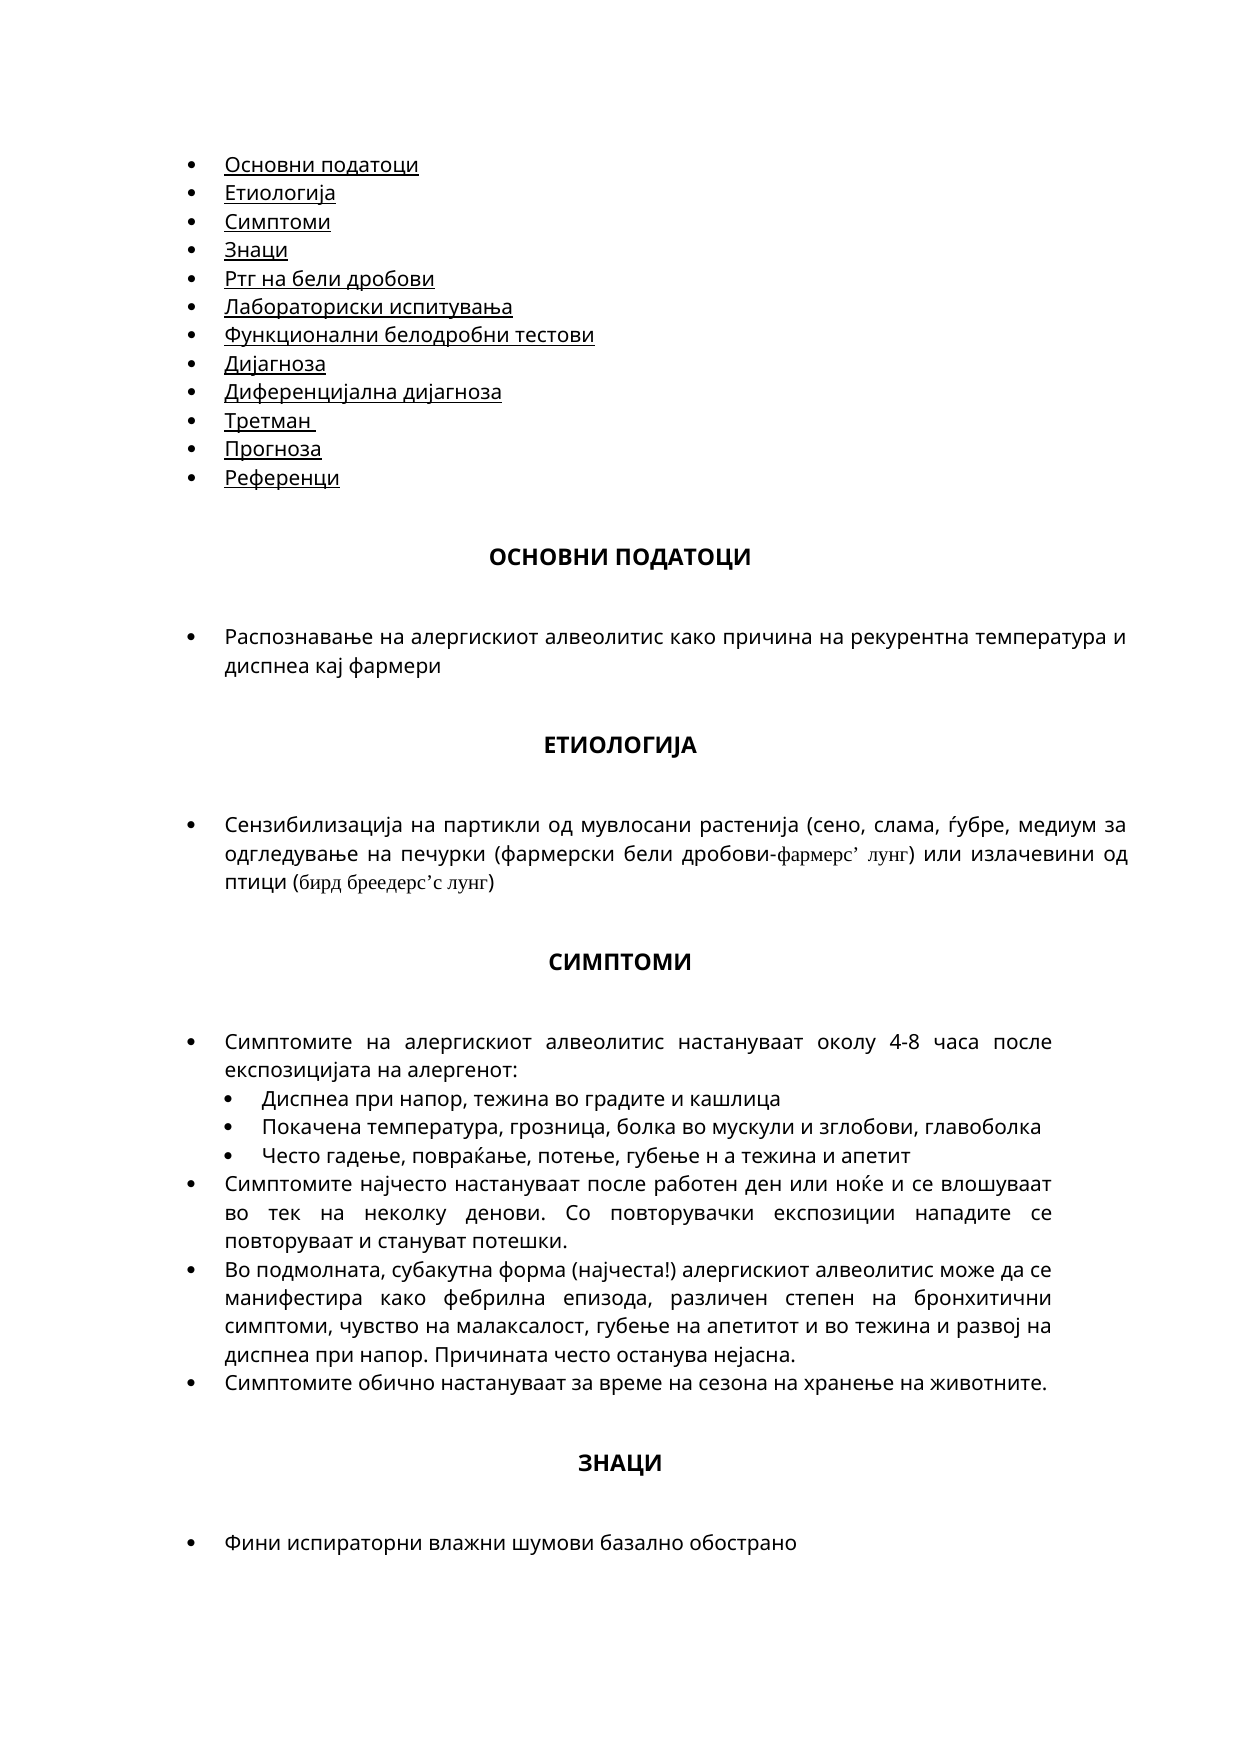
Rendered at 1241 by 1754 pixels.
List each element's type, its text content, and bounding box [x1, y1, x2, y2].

text ЗНАЦИ [187, 1447, 1053, 1478]
list Диспнеа при напор, тежина во градите и кашлица [224, 1084, 1053, 1112]
text ОСНОВНИ ПОДАТОЦИ [187, 541, 1053, 572]
list Референци [187, 463, 1053, 491]
list Симптомите обично настануваат за време на сезона на хранење на животните. [187, 1368, 1053, 1397]
list Диференцијална дијагноза [187, 377, 1053, 406]
list Распознавање на алергискиот алвеолитис како причина на рекурентна температура и диспнеа кај фармери [187, 622, 1128, 679]
list Често гадење, повраќање, потење, губење н а тежина и апетит [224, 1141, 1053, 1169]
list Лабораториски испитувања [187, 292, 1053, 321]
text СИМПТОМИ [187, 946, 1053, 977]
list Фини испираторни влажни шумови базално обострано [187, 1528, 1128, 1557]
list Симптоми [187, 207, 1053, 235]
list Симптомите најчесто настануваат после работен ден или ноќе и се влошуваат во тек на неколку денови. Со повторувачки експозиции нападите се повторуваат и стануват потешки. [187, 1169, 1053, 1255]
text ЕТИОЛОГИЈА [187, 729, 1053, 761]
list Основни податоци [187, 150, 1053, 178]
list Третман [187, 406, 1053, 434]
list Покачена температура, грозница, болка во мускули и зглобови, главоболка [224, 1112, 1053, 1141]
list Ртг на бели дробови [187, 264, 1053, 292]
list Во подмолната, субакутна форма (најчеста!) алергискиот алвеолитис може да се манифестира како фебрилна епизода, различен степен на бронхитични симптоми, чувство на малаксалост, губење на апетитот и во тежина и развој на диспнеа при напор. Причината често останува нејасна. [187, 1255, 1053, 1368]
list Симптомите на алергискиот алвеолитис настануваат околу 4-8 часа после експозицијата на алергенот: [187, 1027, 1053, 1084]
list Сензибилизација на партикли од мувлосани растенија (сено, слама, ѓубре, медиум за одгледување на печурки (фармерски бели дробови-фармерс’ лунг) или излачевини од птици (бирд бреедерс’с лунг) [187, 811, 1128, 896]
list Дијагноза [187, 349, 1053, 377]
list Прогноза [187, 434, 1053, 463]
list Функционални белодробни тестови [187, 321, 1053, 349]
list Знаци [187, 235, 1053, 264]
list Етиологија [187, 178, 1053, 207]
